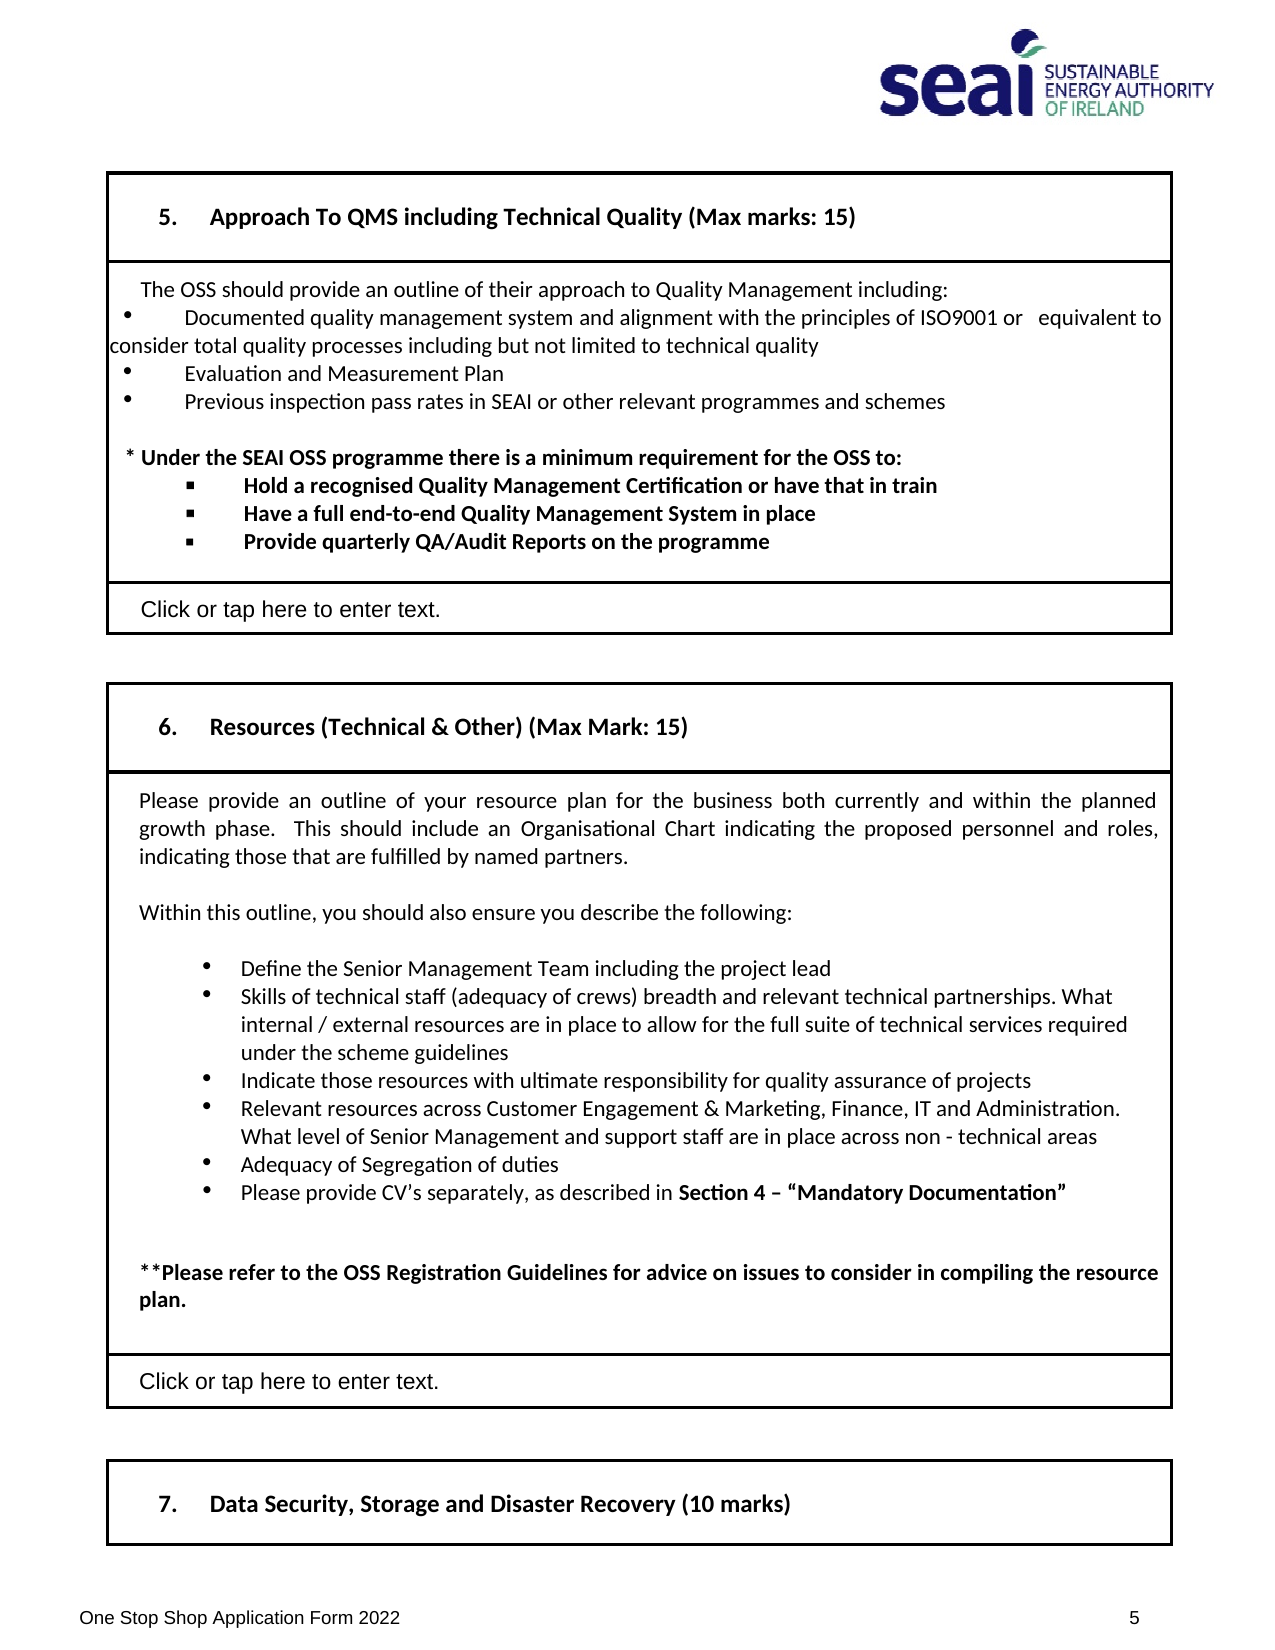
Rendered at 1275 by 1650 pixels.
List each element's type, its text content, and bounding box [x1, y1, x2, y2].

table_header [109, 1462, 1170, 1543]
table_header 6. Resources (Technical & Other) (Max Mark: 15) [109, 685, 1170, 770]
table_cell The OSS should provide an outline of their approach to Quality Management including: Documented quality management system and alignment with the principles of ISO9001 or equivalent to consider total quality processes including but not limited to technical quality Evaluation and Measurement Plan Previous inspection pass rates in SEAI or other relevant programmes and schemes * Under the SEAI OSS programme there is a minimum requirement for the OSS to: Hold a recognised Quality Management Certification or have that in train Have a full end-to-end Quality Management System in place Provide quarterly QA/Audit Reports on the programme [109, 263, 1170, 581]
picture [853, 17, 1242, 161]
table_cell Please provide an outline of your resource plan for the business both currently and within the planned growth phase. This should include an Organisational Chart indicating the proposed personnel and roles, indicating those that are fulfilled by named partners. Within this outline, you should also ensure you describe the following: Define the Senior Management Team including the project lead Skills of technical staff (adequacy of crews) breadth and relevant technical partnerships. What internal / external resources are in place to allow for the full suite of technical services required under the scheme guidelines Indicate those resources with ultimate responsibility for quality assurance of projects Relevant resources across Customer Engagement & Marketing, Finance, IT and Administration. What level of Senior Management and support staff are in place across non - technical areas Adequacy of Segregation of duties Please provide CV’s separately, as described in Section 4 – “Mandatory Documentation” **Please refer to the OSS Registration Guidelines for advice on issues to consider in compiling the resource plan. [109, 774, 1170, 1352]
table_header 5. Approach To QMS including Technical Quality (Max marks: 15) [109, 175, 1170, 259]
